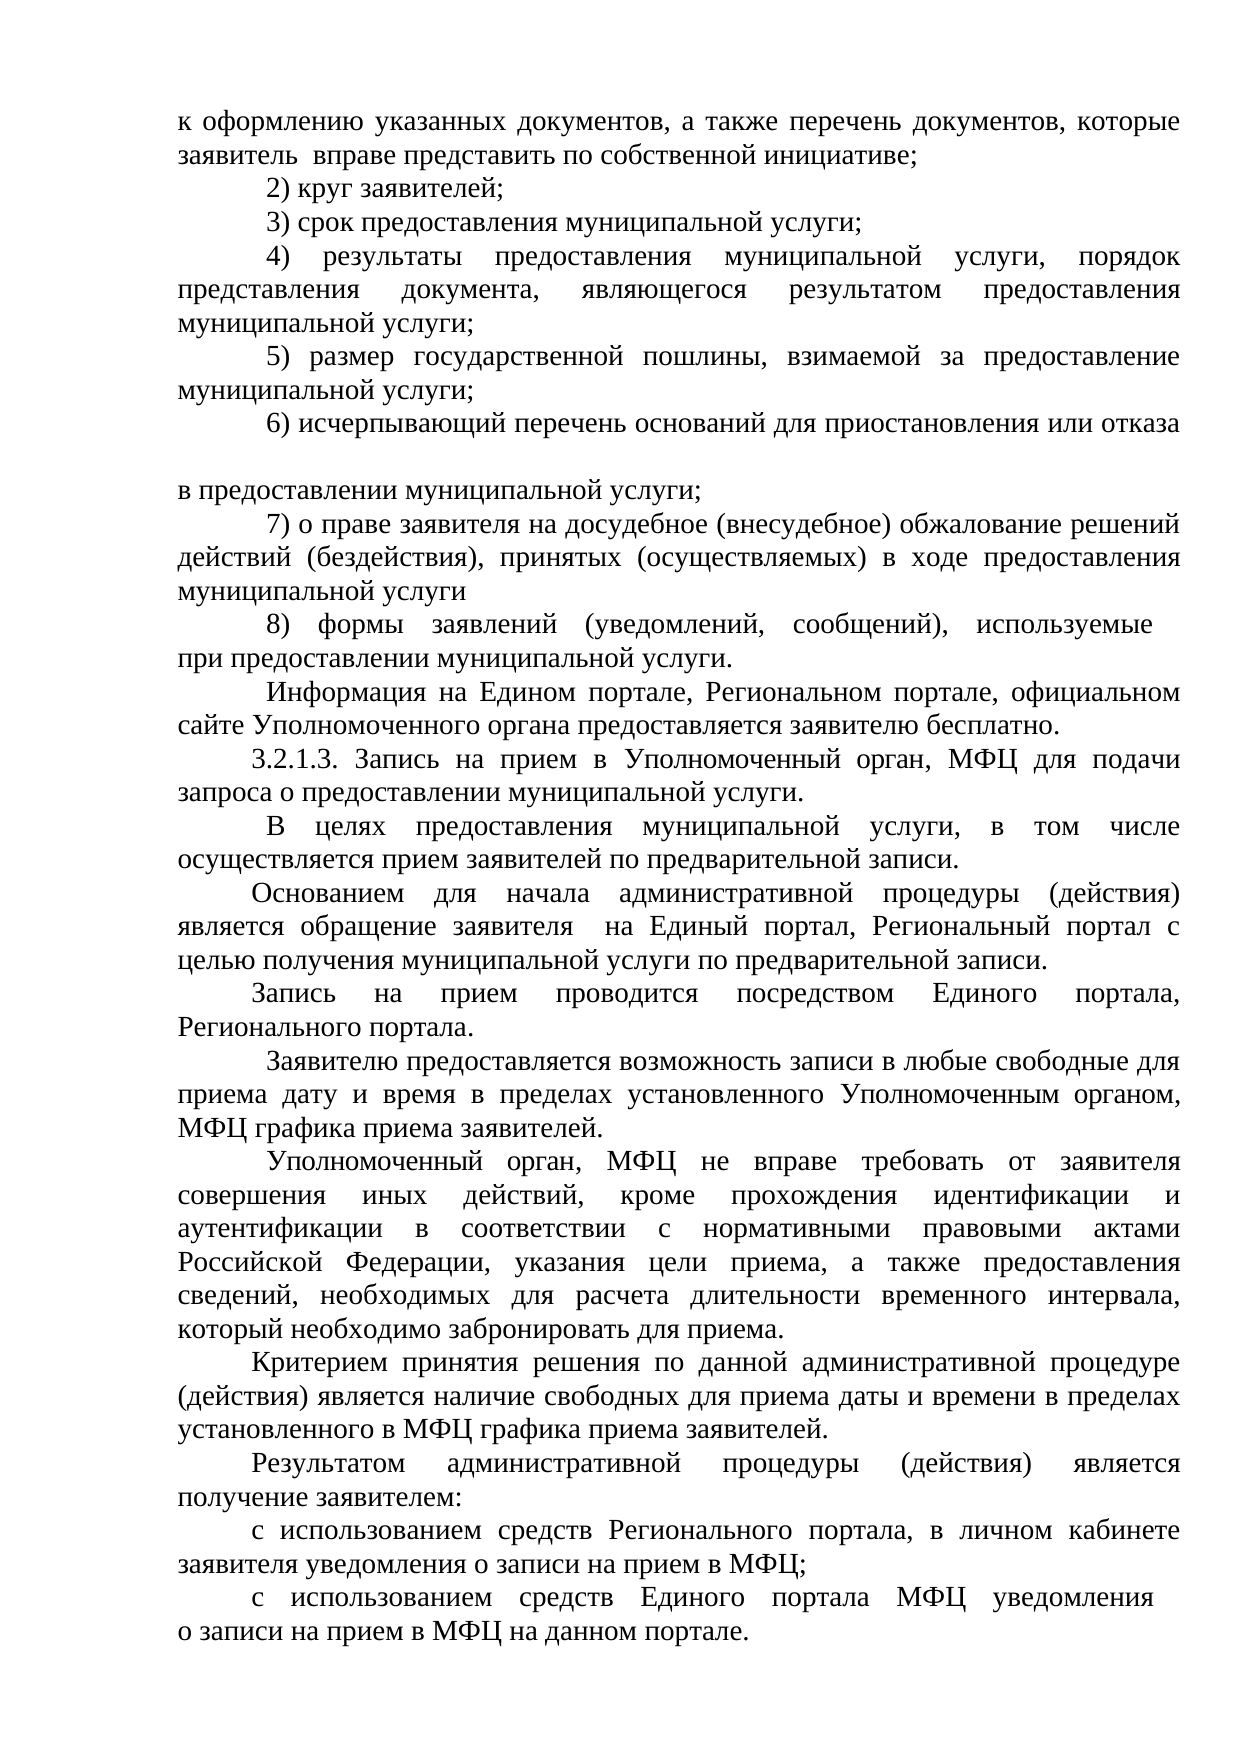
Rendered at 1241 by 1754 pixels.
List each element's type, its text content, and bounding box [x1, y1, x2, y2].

text Информация на Едином портале, Региональном портале, официальном сайте Уполномоченного органа предоставляется заявителю бесплатно. [177, 674, 1181, 741]
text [177, 103, 1181, 171]
text Уполномоченный орган, МФЦ не вправе требовать от заявителя совершения иных действий, кроме прохождения идентификации и аутентификации в соответствии с нормативными правовыми актами Российской Федерации, указания цели приема, а также предоставления сведений, необходимых для расчета длительности временного интервала, который необходимо забронировать для приема. [177, 1143, 1181, 1344]
text 3.2.1.3. Запись на прием в Уполномоченный орган, МФЦ для подачи запроса о предоставлении муниципальной услуги. [177, 741, 1181, 808]
text 2) круг заявителей; [177, 171, 1181, 204]
text Результатом административной процедуры (действия) является получение заявителем: [177, 1445, 1181, 1512]
text В целях предоставления муниципальной услуги, в том числе осуществляется прием заявителей по предварительной записи. [177, 808, 1181, 875]
text 6) исчерпывающий перечень оснований для приостановления или отказа в предоставлении муниципальной услуги; [177, 405, 1181, 506]
text Основанием для начала административной процедуры (действия) является обращение заявителя на Единый портал, Региональный портал с целью получения муниципальной услуги по предварительной записи. [177, 875, 1181, 976]
text 3) срок предоставления муниципальной услуги; [177, 204, 1181, 238]
text 5) размер государственной пошлины, взимаемой за предоставление муниципальной услуги; [177, 338, 1181, 405]
text Запись на прием проводится посредством Единого портала, Регионального портала. [177, 976, 1181, 1043]
text 4) результаты предоставления муниципальной услуги, порядок представления документа, являющегося результатом предоставления муниципальной услуги; [177, 238, 1181, 338]
text Критерием принятия решения по данной административной процедуре (действия) является наличие свободных для приема даты и времени в пределах установленного в МФЦ графика приема заявителей. [177, 1344, 1181, 1445]
text с использованием средств Регионального портала, в личном кабинете заявителя уведомления о записи на прием в МФЦ; [177, 1512, 1181, 1579]
text 7) о праве заявителя на досудебное (внесудебное) обжалование решений действий (бездействия), принятых (осуществляемых) в ходе предоставления муниципальной услуги [177, 506, 1181, 607]
text Заявителю предоставляется возможность записи в любые свободные для приема дату и время в пределах установленного Уполномоченным органом, МФЦ графика приема заявителей. [177, 1043, 1181, 1143]
text с использованием средств Единого портала МФЦ уведомления о записи на прием в МФЦ на данном портале. [177, 1579, 1181, 1646]
text 8) формы заявлений (уведомлений, сообщений), используемые при предоставлении муниципальной услуги. [177, 607, 1181, 674]
